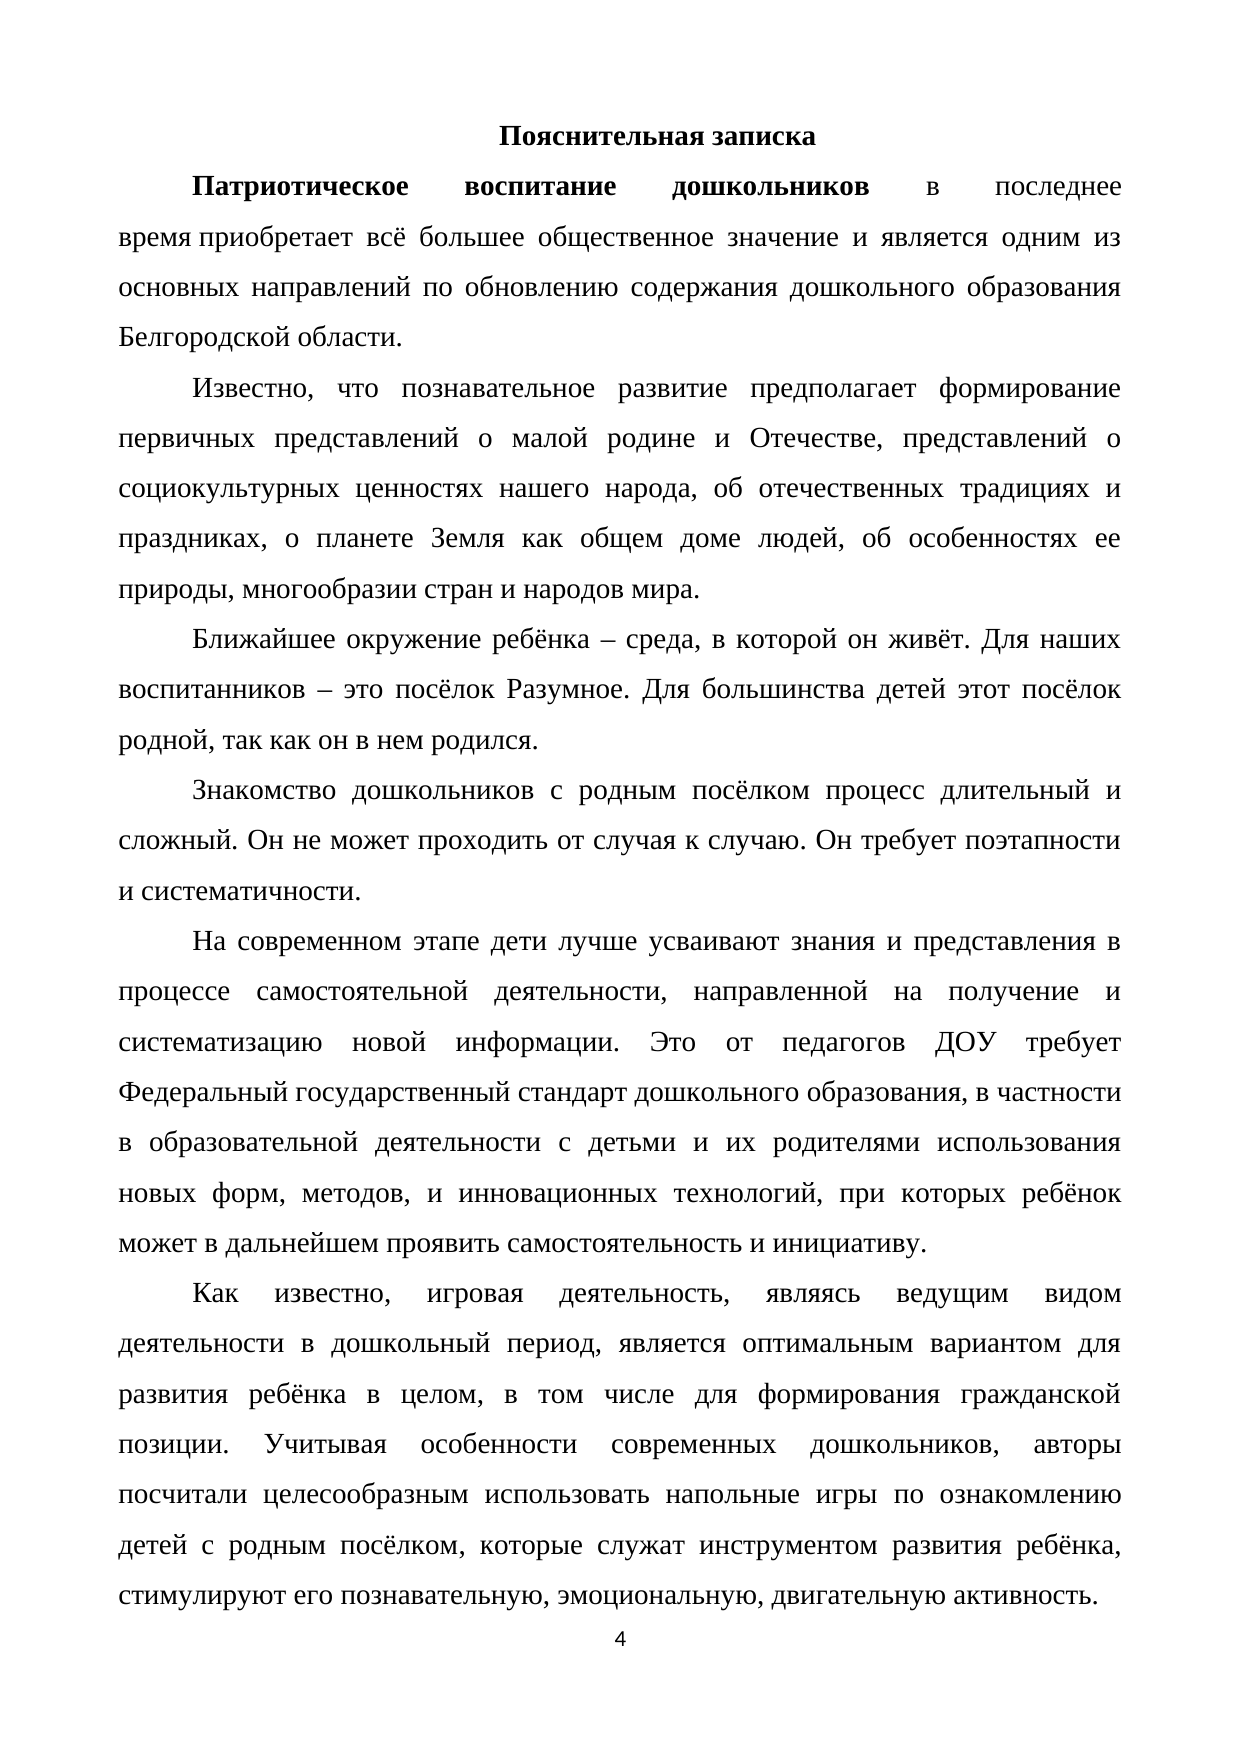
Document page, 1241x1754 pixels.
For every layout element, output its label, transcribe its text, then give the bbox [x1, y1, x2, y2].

text На современном этапе дети лучше усваивают знания и представления в процессе самостоятельной деятельности, направленной на получение и систематизацию новой информации. Это от педагогов ДОУ требует Федеральный государственный стандарт дошкольного образования, в частности в образовательной деятельности с детьми и их родителями использования новых форм, методов, и инновационных технологий, при которых ребёнок может в дальнейшем проявить самостоятельность и инициативу. [118, 923, 1122, 1258]
text Патриотическое воспитание дошкольников в последнее время приобретает всё большее общественное значение и является одним из основных направлений по обновлению содержания дошкольного образования Белгородской области. [118, 252, 1122, 353]
text Как известно, игровая деятельность, являясь ведущим видом деятельности в дошкольный период, является оптимальным вариантом для развития ребёнка в целом, в том числе для формирования гражданской позиции. Учитывая особенности современных дошкольников, авторы посчитали целесообразным использовать напольные игры по ознакомлению детей с родным посёлком, которые служат инструментом развития ребёнка, стимулируют его познавательную, эмоциональную, двигательную активность. [118, 1275, 1122, 1611]
text Известно, что познавательное развитие предполагает формирование первичных представлений о малой родине и Отечестве, представлений о социокультурных ценностях нашего народа, об отечественных традициях и праздниках, о планете Земля как общем доме людей, об особенностях ее природы, многообразии стран и народов мира. [118, 370, 1122, 604]
text Ближайшее окружение ребёнка – среда, в которой он живёт. Для наших воспитанников – это посёлок Разумное. Для большинства детей этот посёлок родной, так как он в нем родился. [118, 621, 1122, 755]
text Знакомство дошкольников с родным посёлком процесс длительный и сложный. Он не может проходить от случая к случаю. Он требует поэтапности и систематичности. [118, 772, 1122, 906]
text Патриотическое воспитание дошкольников в последнее время приобретает всё большее общественное значение и является одним из основных направлений по обновлению содержания дошкольного образования Белгородской области. [118, 168, 1122, 219]
text Пояснительная записка [193, 118, 1122, 152]
